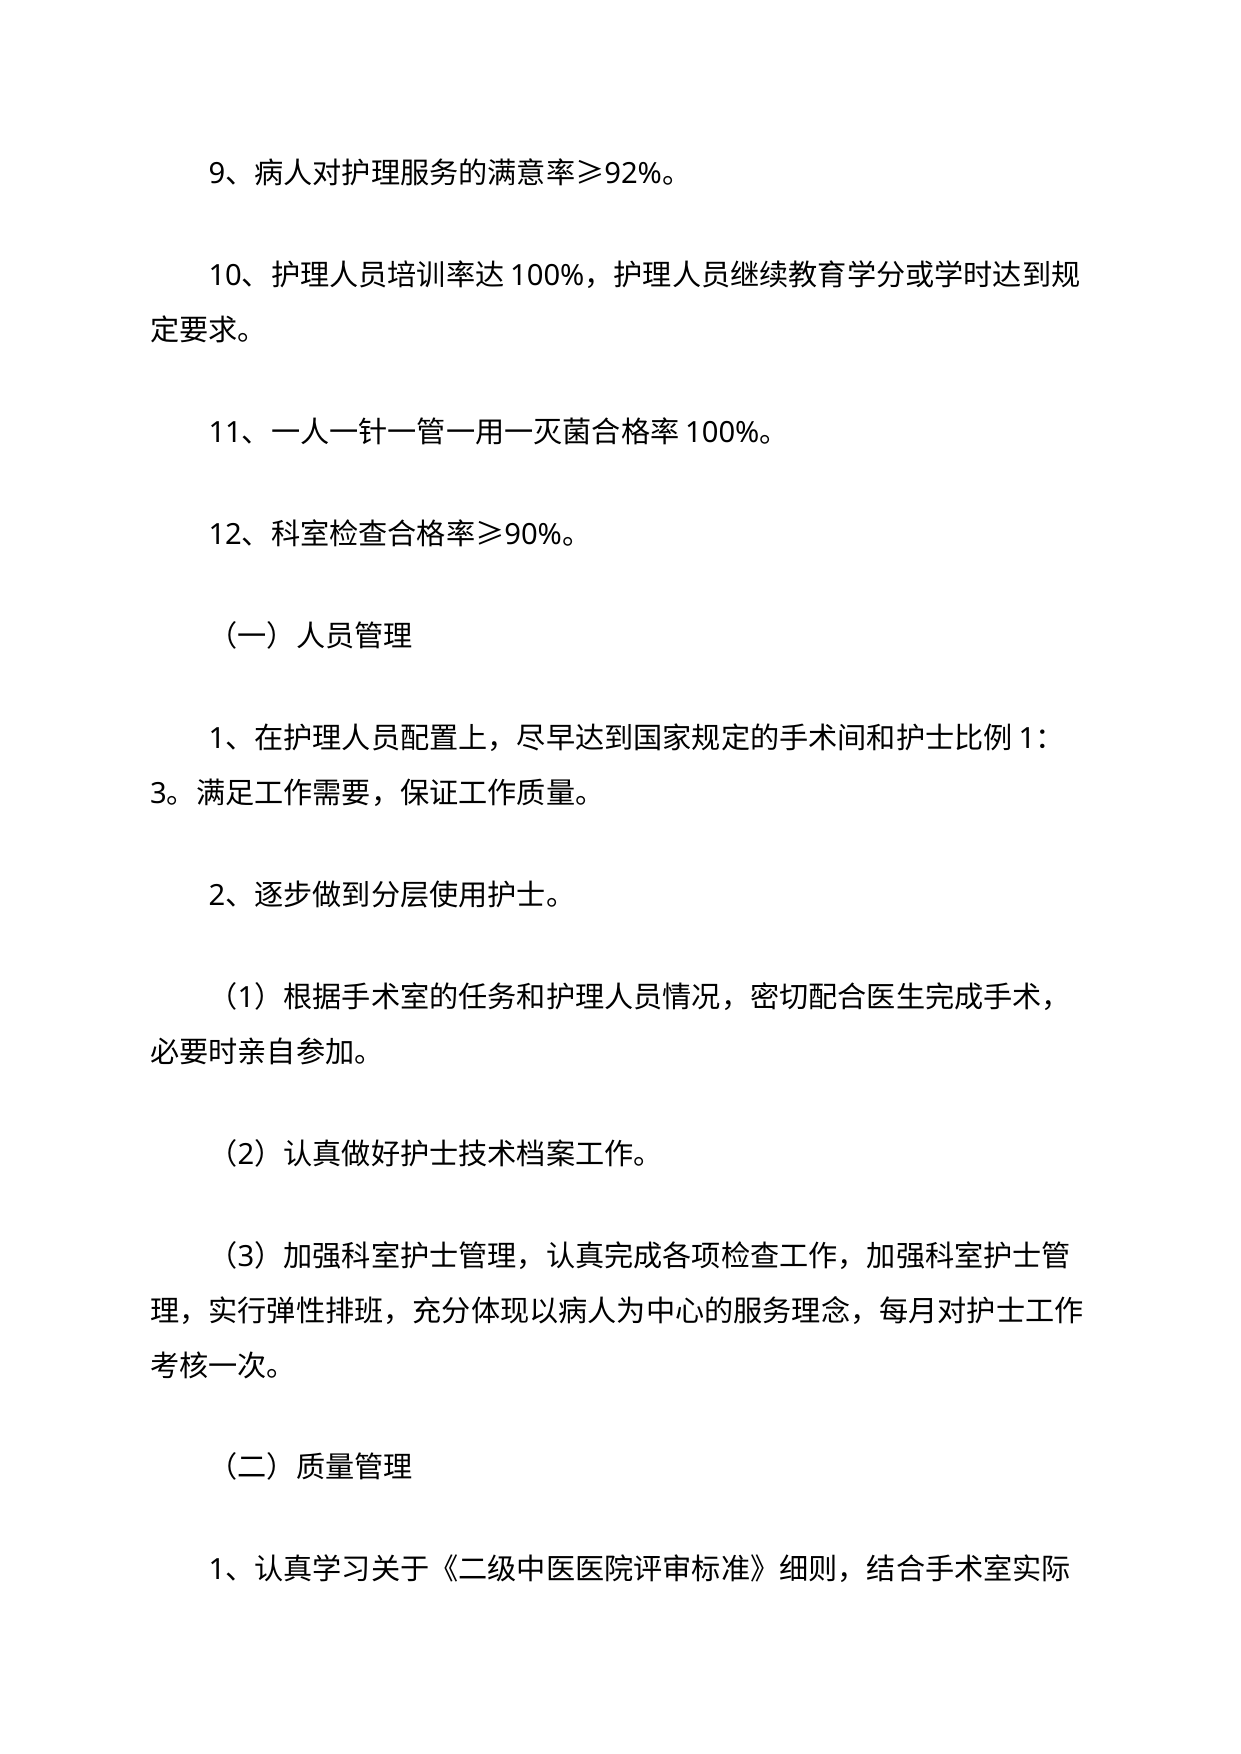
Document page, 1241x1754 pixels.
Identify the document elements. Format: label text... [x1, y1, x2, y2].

text 11、一人一针一管一用一灭菌合格率100%。 [150, 409, 1090, 451]
text （二）质量管理 [150, 1444, 1090, 1486]
text 2、逐步做到分层使用护士。 [150, 871, 1090, 914]
text 9、病人对护理服务的满意率≥92%。 [150, 150, 1090, 192]
text 10、护理人员培训率达100%，护理人员继续教育学分或学时达到规定要求。 [150, 252, 1090, 349]
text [150, 1546, 1090, 1588]
text （3）加强科室护士管理，认真完成各项检查工作，加强科室护士管理，实行弹性排班，充分体现以病人为中心的服务理念，每月对护士工作考核一次。 [150, 1232, 1090, 1384]
text （2）认真做好护士技术档案工作。 [150, 1130, 1090, 1173]
text 1、在护理人员配置上，尽早达到国家规定的手术间和护士比例1：3。满足工作需要，保证工作质量。 [150, 714, 1090, 812]
text 12、科室检查合格率≥90%。 [150, 511, 1090, 553]
text （一）人员管理 [150, 613, 1090, 655]
text （1）根据手术室的任务和护理人员情况，密切配合医生完成手术，必要时亲自参加。 [150, 973, 1090, 1071]
